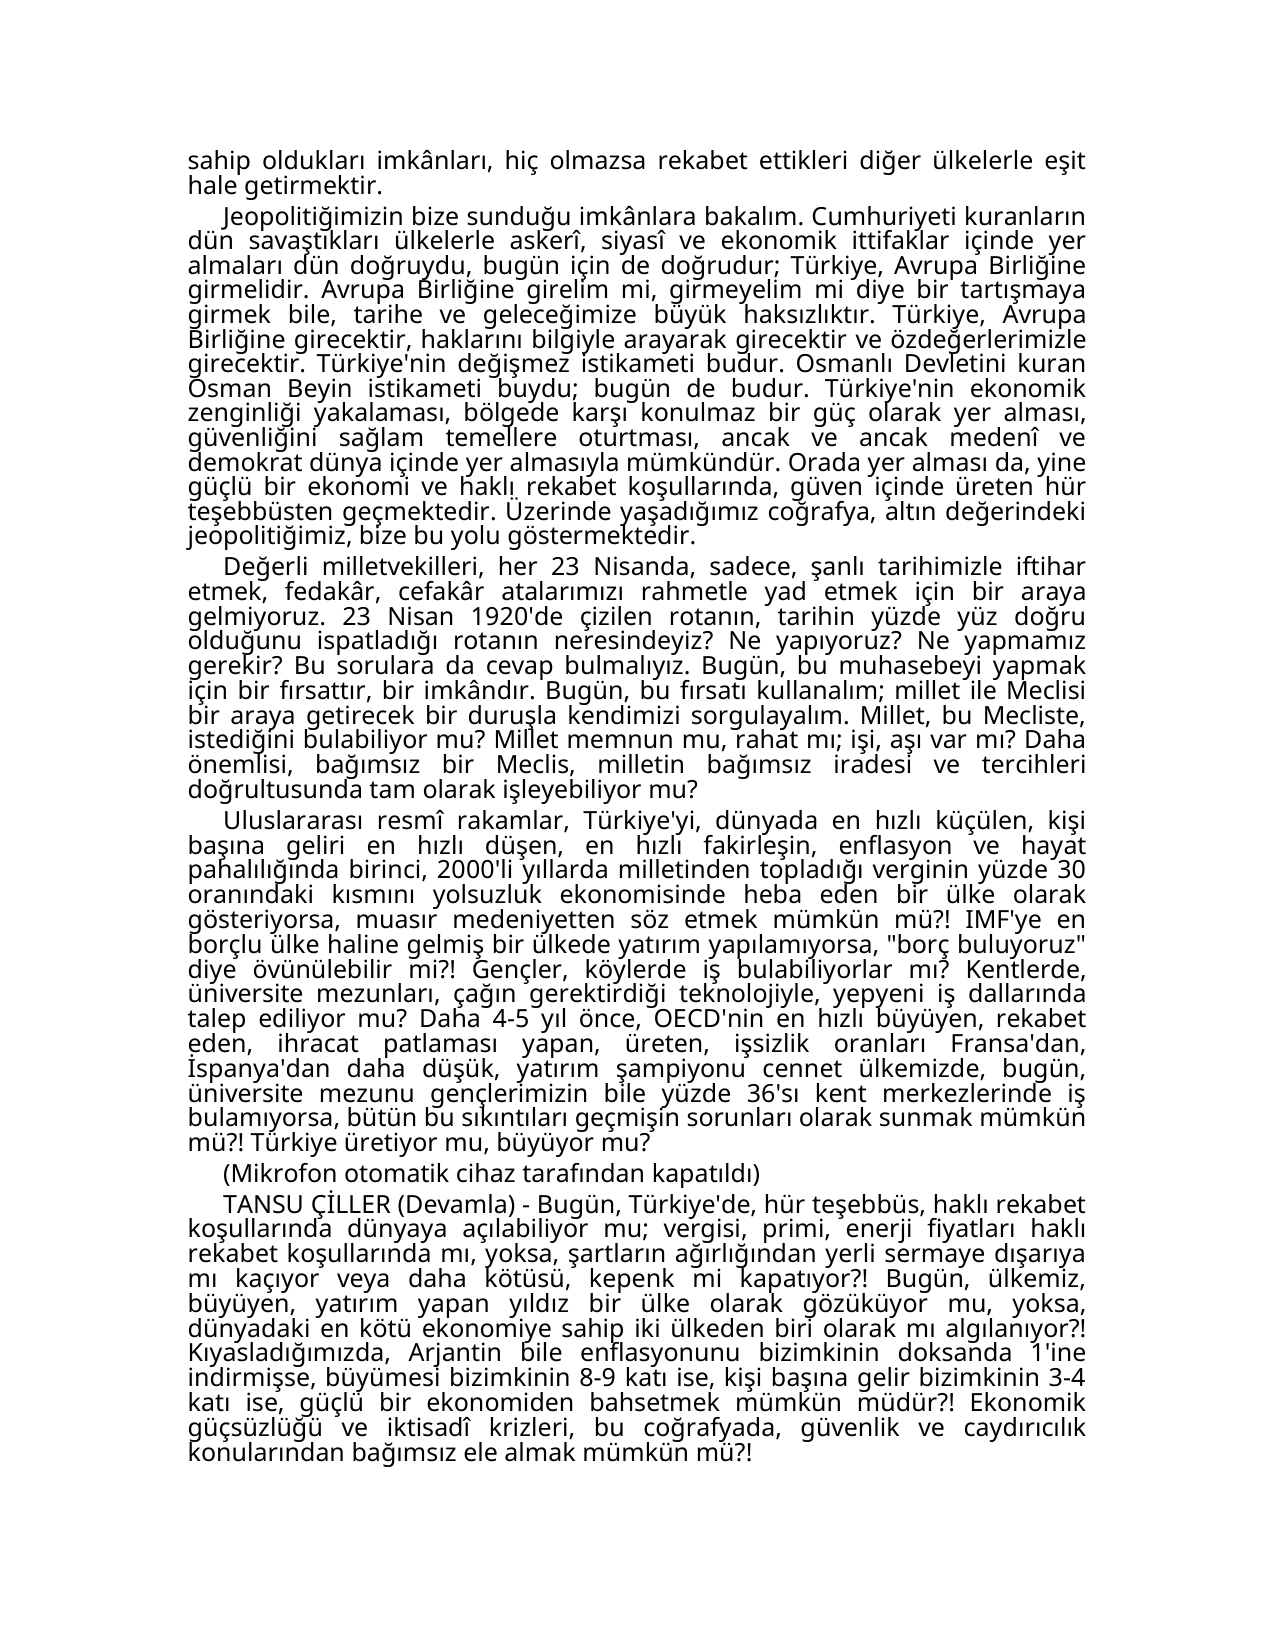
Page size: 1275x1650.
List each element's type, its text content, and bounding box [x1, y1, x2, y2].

text Jeopolitiğimizin bize sunduğu imkânlara bakalım. Cumhuriyeti kuranların dün savaştıkları ülkelerle askerî, siyasî ve ekonomik ittifaklar içinde yer almaları dün doğruydu, bugün için de doğrudur; Türkiye, Avrupa Birliğine girmelidir. Avrupa Birliğine girelim mi, girmeyelim mi diye bir tartışmaya girmek bile, tarihe ve geleceğimize büyük haksızlıktır. Türkiye, Avrupa Birliğine girecektir, haklarını bilgiyle arayarak girecektir ve özdeğerlerimizle girecektir. Türkiye'nin değişmez istikameti budur. Osmanlı Devletini kuran Osman Beyin istikameti buydu; bugün de budur. Türkiye'nin ekonomik zenginliği yakalaması, bölgede karşı konulmaz bir güç olarak yer alması, güvenliğini sağlam temellere oturtması, ancak ve ancak medenî ve demokrat dünya içinde yer almasıyla mümkündür. Orada yer alması da, yine güçlü bir ekonomi ve haklı rekabet koşullarında, güven içinde üreten hür teşebbüsten geçmektedir. Üzerinde yaşadığımız coğrafya, altın değerindeki jeopolitiğimiz, bize bu yolu göstermektedir. [187, 206, 1087, 550]
text Değerli milletvekilleri, her 23 Nisanda, sadece, şanlı tarihimizle iftihar etmek, fedakâr, cefakâr atalarımızı rahmetle yad etmek için bir araya gelmiyoruz. 23 Nisan 1920'de çizilen rotanın, tarihin yüzde yüz doğru olduğunu ispatladığı rotanın neresindeyiz? Ne yapıyoruz? Ne yapmamız gerekir? Bu sorulara da cevap bulmalıyız. Bugün, bu muhasebeyi yapmak için bir fırsattır, bir imkândır. Bugün, bu fırsatı kullanalım; millet ile Meclisi bir araya getirecek bir duruşla kendimizi sorgulayalım. Millet, bu Mecliste, istediğini bulabiliyor mu? Millet memnun mu, rahat mı; işi, aşı var mı? Daha önemlisi, bağımsız bir Meclis, milletin bağımsız iradesi ve tercihleri doğrultusunda tam olarak işleyebiliyor mu? [187, 556, 1087, 803]
text TANSU ÇİLLER (Devamla) - Bugün, Türkiye'de, hür teşebbüs, haklı rekabet koşullarında dünyaya açılabiliyor mu; vergisi, primi, enerji fiyatları haklı rekabet koşullarında mı, yoksa, şartların ağırlığından yerli sermaye dışarıya mı kaçıyor veya daha kötüsü, kepenk mi kapatıyor?! Bugün, ülkemiz, büyüyen, yatırım yapan yıldız bir ülke olarak gözüküyor mu, yoksa, dünyadaki en kötü ekonomiye sahip iki ülkeden biri olarak mı algılanıyor?! Kıyasladığımızda, Arjantin bile enflasyonunu bizimkinin doksanda 1'ine indirmişse, büyümesi bizimkinin 8-9 katı ise, kişi başına gelir bizimkinin 3-4 katı ise, güçlü bir ekonomiden bahsetmek mümkün müdür?! Ekonomik güçsüzlüğü ve iktisadî krizleri, bu coğrafyada, güvenlik ve caydırıcılık konularından bağımsız ele almak mümkün mü?! [187, 1193, 1087, 1466]
text (Mikrofon otomatik cihaz tarafından kapatıldı) [187, 1162, 1087, 1187]
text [187, 150, 1087, 199]
text Uluslararası resmî rakamlar, Türkiye'yi, dünyada en hızlı küçülen, kişi başına geliri en hızlı düşen, en hızlı fakirleşin, enflasyon ve hayat pahalılığında birinci, 2000'li yıllarda milletinden topladığı verginin yüzde 30 oranındaki kısmını yolsuzluk ekonomisinde heba eden bir ülke olarak gösteriyorsa, muasır medeniyetten söz etmek mümkün mü?! IMF'ye en borçlu ülke haline gelmiş bir ülkede yatırım yapılamıyorsa, "borç buluyoruz" diye övünülebilir mi?! Gençler, köylerde iş bulabiliyorlar mı? Kentlerde, üniversite mezunları, çağın gerektirdiği teknolojiyle, yepyeni iş dallarında talep ediliyor mu? Daha 4-5 yıl önce, OECD'nin en hızlı büyüyen, rekabet eden, ihracat patlaması yapan, üreten, işsizlik oranları Fransa'dan, İspanya'dan daha düşük, yatırım şampiyonu cennet ülkemizde, bugün, üniversite mezunu gençlerimizin bile yüzde 36'sı kent merkezlerinde iş bulamıyorsa, bütün bu sıkıntıları geçmişin sorunları olarak sunmak mümkün mü?! Türkiye üretiyor mu, büyüyor mu? [187, 809, 1087, 1157]
